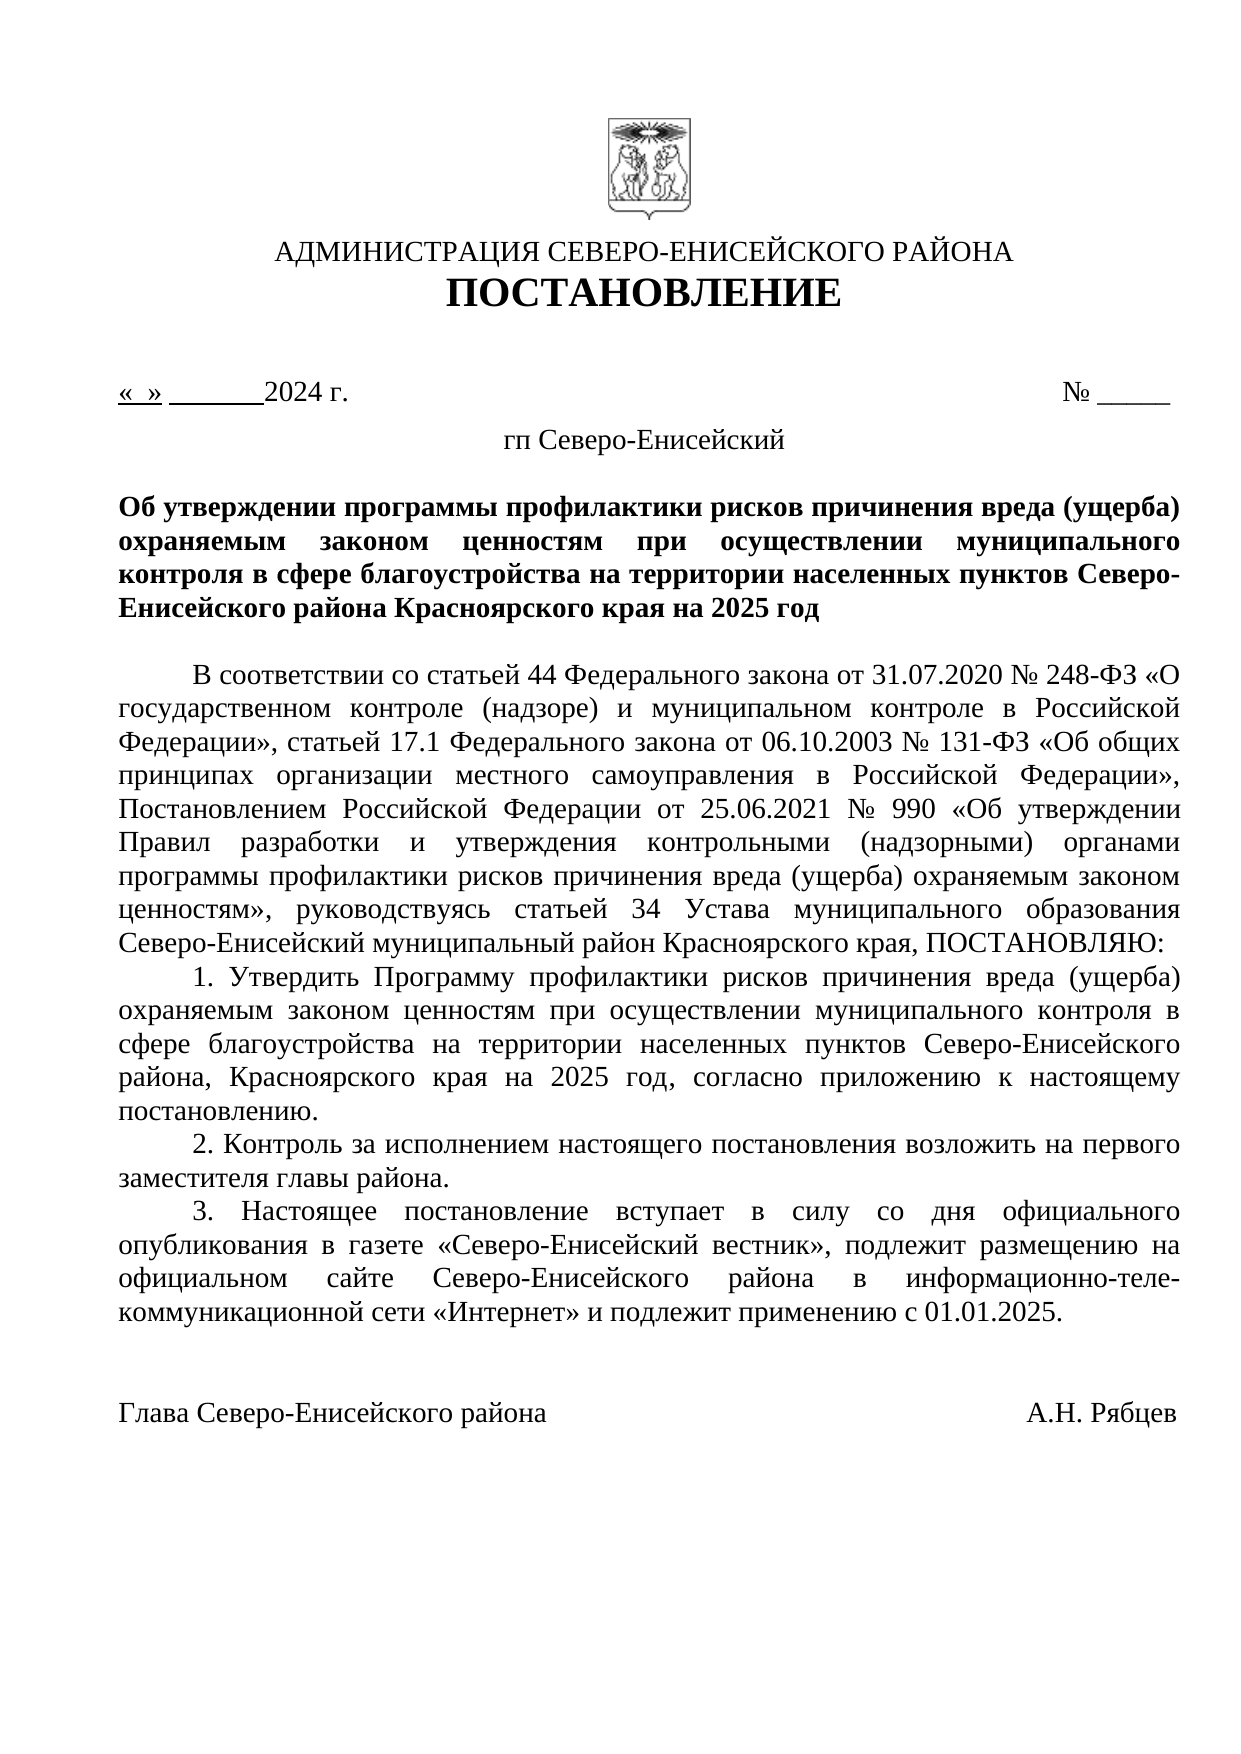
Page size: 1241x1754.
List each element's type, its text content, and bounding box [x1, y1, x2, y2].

table_cell « » 2024 г. [107, 359, 682, 422]
table_header АДМИНИСТРАЦИЯ СЕВЕРО-ЕНИСЕЙСКОГО РАЙОНА ПОСТАНОВЛЕНИЕ [107, 234, 1181, 359]
text 1. Утвердить Программу профилактики рисков причинения вреда (ущерба) охраняемым законом ценностям при осуществлении муниципального контроля в сфере благоустройства на территории населенных пунктов Северо-Енисейского района, Красноярского края на 2025 год, согласно приложению к настоящему постановлению. [118, 959, 1181, 1126]
text В соответствии со статьей 44 Федерального закона от 31.07.2020 № 248-ФЗ «О государственном контроле (надзоре) и муниципальном контроле в Российской Федерации», статьей 17.1 Федерального закона от 06.10.2003 № 131-ФЗ «Об общих принципах организации местного самоуправления в Российской Федерации», Постановлением Российской Федерации от 25.06.2021 № 990 «Об утверждении Правил разработки и утверждения контрольными (надзорными) органами программы профилактики рисков причинения вреда (ущерба) охраняемым законом ценностям», руководствуясь статьей 34 Устава муниципального образования Северо-Енисейский муниципальный район Красноярского края, ПОСТАНОВЛЯЮ: [118, 657, 1181, 791]
text Об утверждении программы профилактики рисков причинения вреда (ущерба) охраняемым законом ценностям при осуществлении муниципального контроля в сфере благоустройства на территории населенных пунктов Северо-Енисейского района Красноярского края на 2025 год [118, 489, 1181, 623]
text В соответствии со статьей 44 Федерального закона от 31.07.2020 № 248-ФЗ «О государственном контроле (надзоре) и муниципальном контроле в Российской Федерации», статьей 17.1 Федерального закона от 06.10.2003 № 131-ФЗ «Об общих принципах организации местного самоуправления в Российской Федерации», Постановлением Российской Федерации от 25.06.2021 № 990 «Об утверждении Правил разработки и утверждения контрольными (надзорными) органами программы профилактики рисков причинения вреда (ущерба) охраняемым законом ценностям», руководствуясь статьей 34 Устава муниципального образования Северо-Енисейский муниципальный район Красноярского края, ПОСТАНОВЛЯЮ: [118, 892, 1181, 959]
text 2. Контроль за исполнением настоящего постановления возложить на первого заместителя главы района. [118, 1126, 1181, 1193]
picture [608, 118, 691, 220]
table_cell гп Северо-Енисейский [107, 422, 1181, 456]
table_cell № _____ [682, 359, 1181, 422]
text Глава Северо-Енисейского района А.Н. Рябцев [118, 1395, 1181, 1428]
text 3. Настоящее постановление вступает в силу со дня официального опубликования в газете «Северо-Енисейский вестник», подлежит размещению на официальном сайте Северо-Енисейского района в информационно-теле- коммуникационной сети «Интернет» и подлежит применению с 01.01.2025. [118, 1193, 1181, 1328]
